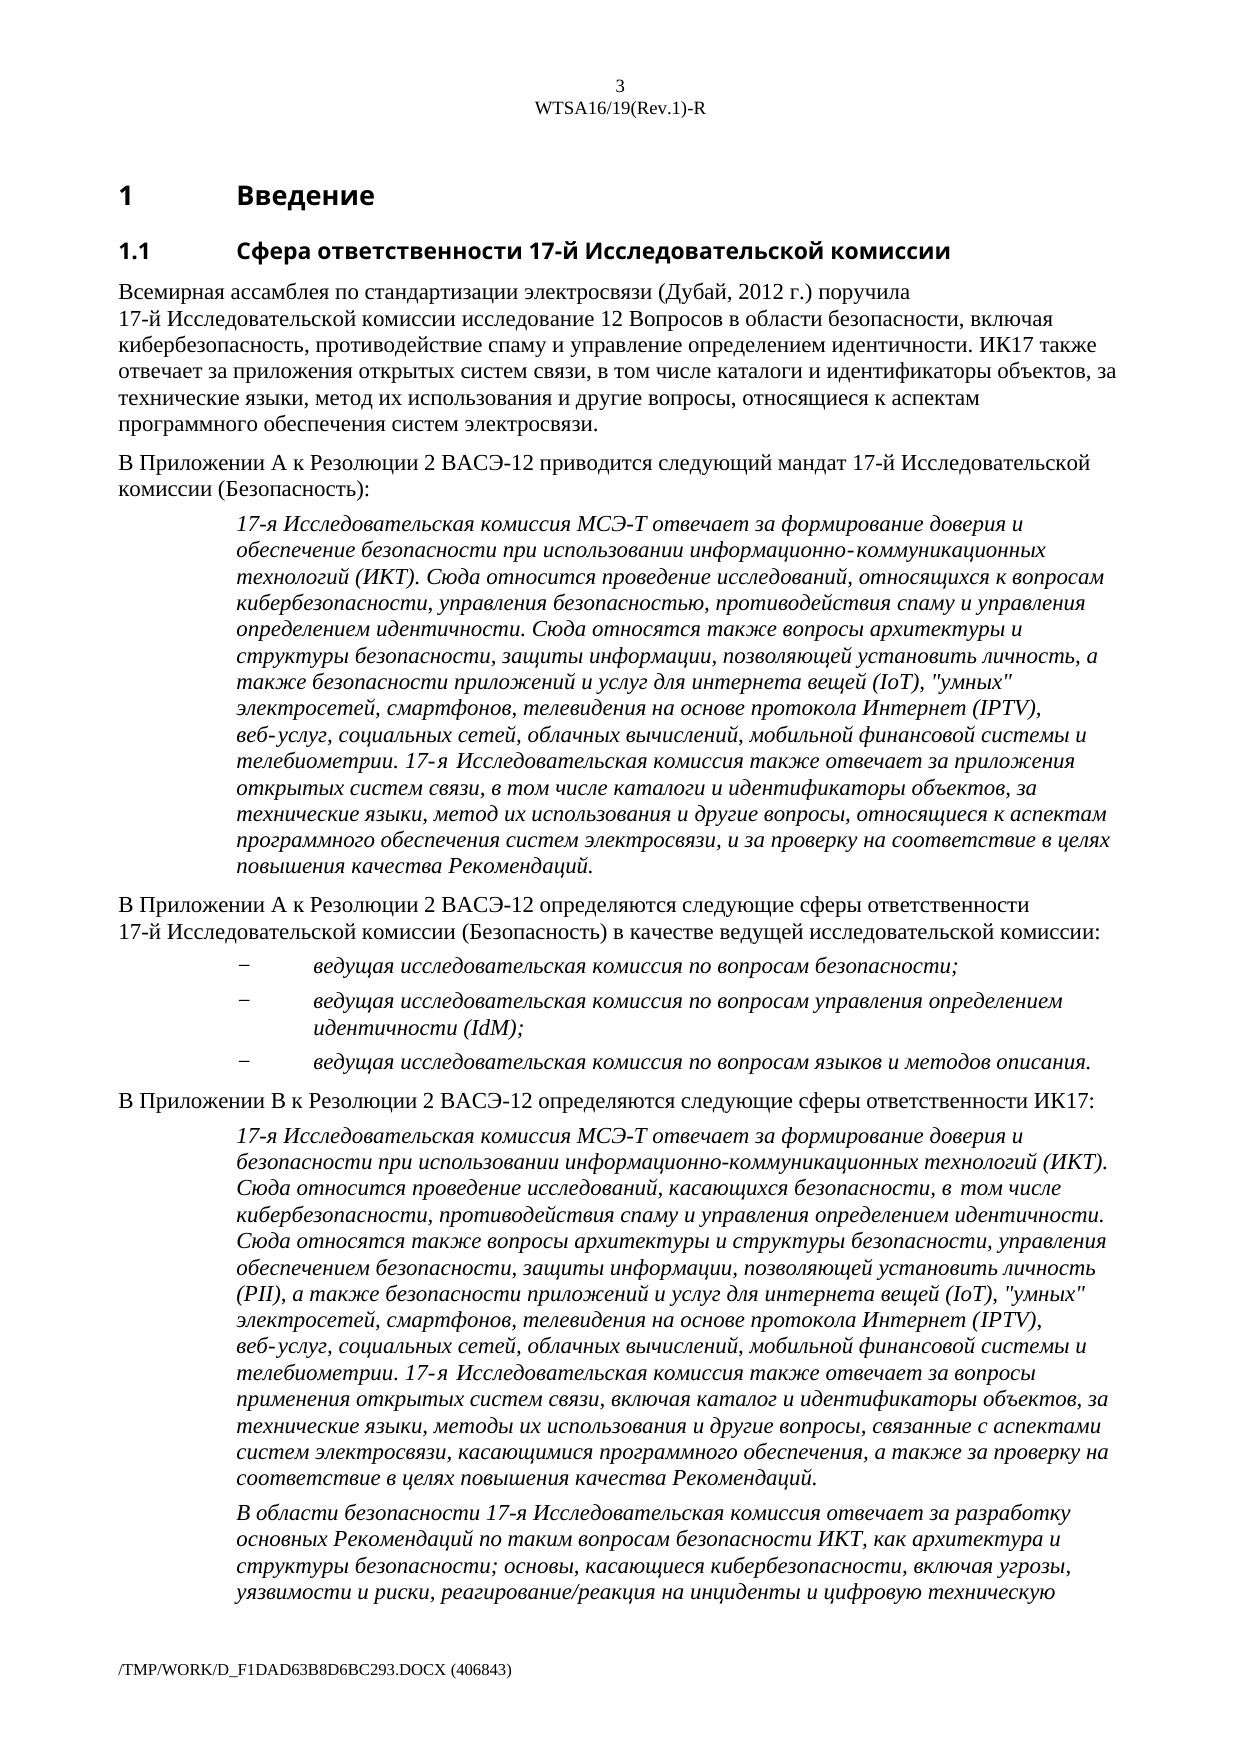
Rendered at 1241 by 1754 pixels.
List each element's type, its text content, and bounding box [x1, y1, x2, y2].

text В Приложении A к Резолюции 2 ВАСЭ-12 приводится следующий мандат 17-й Исследовательской комиссии (Безопасность): [118, 449, 1122, 502]
text 17-я Исследовательская комиссия МСЭ-Т отвечает за формирование доверия и обеспечение безопасности при использовании информационно-коммуникационных технологий (ИКТ). Сюда относится проведение исследований, относящихся к вопросам кибербезопасности, управления безопасностью, противодействия спаму и управления определением идентичности. Сюда относятся также вопросы архитектуры и структуры безопасности, защиты информации, позволяющей установить личность, а также безопасности приложений и услуг для интернета вещей (IoT), "умных" электросетей, смартфонов, телевидения на основе протокола Интернет (IPTV), веб-услуг, социальных сетей, облачных вычислений, мобильной финансовой системы и телебиометрии. 17-я Исследовательская комиссия также отвечает за приложения открытых систем связи, в том числе каталоги и идентификаторы объектов, за технические языки, метод их использования и другие вопросы, относящиеся к аспектам программного обеспечения систем электросвязи, и за проверку на соответствие в целях повышения качества Рекомендаций. [118, 510, 1122, 879]
text Всемирная ассамблея по стандартизации электросвязи (Дубай, 2012 г.) поручила 17-й Исследовательской комиссии исследование 12 Вопросов в области безопасности, включая кибербезопасность, противодействие спаму и управление определением идентичности. ИК17 также отвечает за приложения открытых систем связи, в том числе каталоги и идентификаторы объектов, за технические языки, метод их использования и другие вопросы, относящиеся к аспектам программного обеспечения систем электросвязи. [118, 278, 1122, 436]
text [118, 1499, 1122, 1604]
text − ведущая исследовательская комиссия по вопросам управления определением идентичности (IdM); [236, 987, 1122, 1040]
text − ведущая исследовательская комиссия по вопросам безопасности; [236, 952, 1122, 979]
subtitle 1 Введение [118, 177, 1122, 214]
subtitle 1.1 Сфера ответственности 17-й Исследовательской комиссии [118, 234, 1122, 266]
text В Приложении B к Резолюции 2 ВАСЭ-12 определяются следующие сферы ответственности ИК17: [118, 1087, 1122, 1113]
text − ведущая исследовательская комиссия по вопросам языков и методов описания. [236, 1048, 1122, 1074]
text В Приложении A к Резолюции 2 ВАСЭ-12 определяются следующие сферы ответственности 17-й Исследовательской комиссии (Безопасность) в качестве ведущей исследовательской комиссии: [118, 891, 1122, 944]
text 17-я Исследовательская комиссия МСЭ-Т отвечает за формирование доверия и безопасности при использовании информационно-коммуникационных технологий (ИКТ). Сюда относится проведение исследований, касающихся безопасности, в том числе кибербезопасности, противодействия спаму и управления определением идентичности. Сюда относятся также вопросы архитектуры и структуры безопасности, управления обеспечением безопасности, защиты информации, позволяющей установить личность (PII), а также безопасности приложений и услуг для интернета вещей (IoT), "умных" электросетей, смартфонов, телевидения на основе протокола Интернет (IPTV), веб-услуг, социальных сетей, облачных вычислений, мобильной финансовой системы и телебиометрии. 17-я Исследовательская комиссия также отвечает за вопросы применения открытых систем связи, включая каталог и идентификаторы объектов, за технические языки, методы их использования и другие вопросы, связанные с аспектами систем электросвязи, касающимися программного обеспечения, а также за проверку на соответствие в целях повышения качества Рекомендаций. [118, 1122, 1122, 1491]
